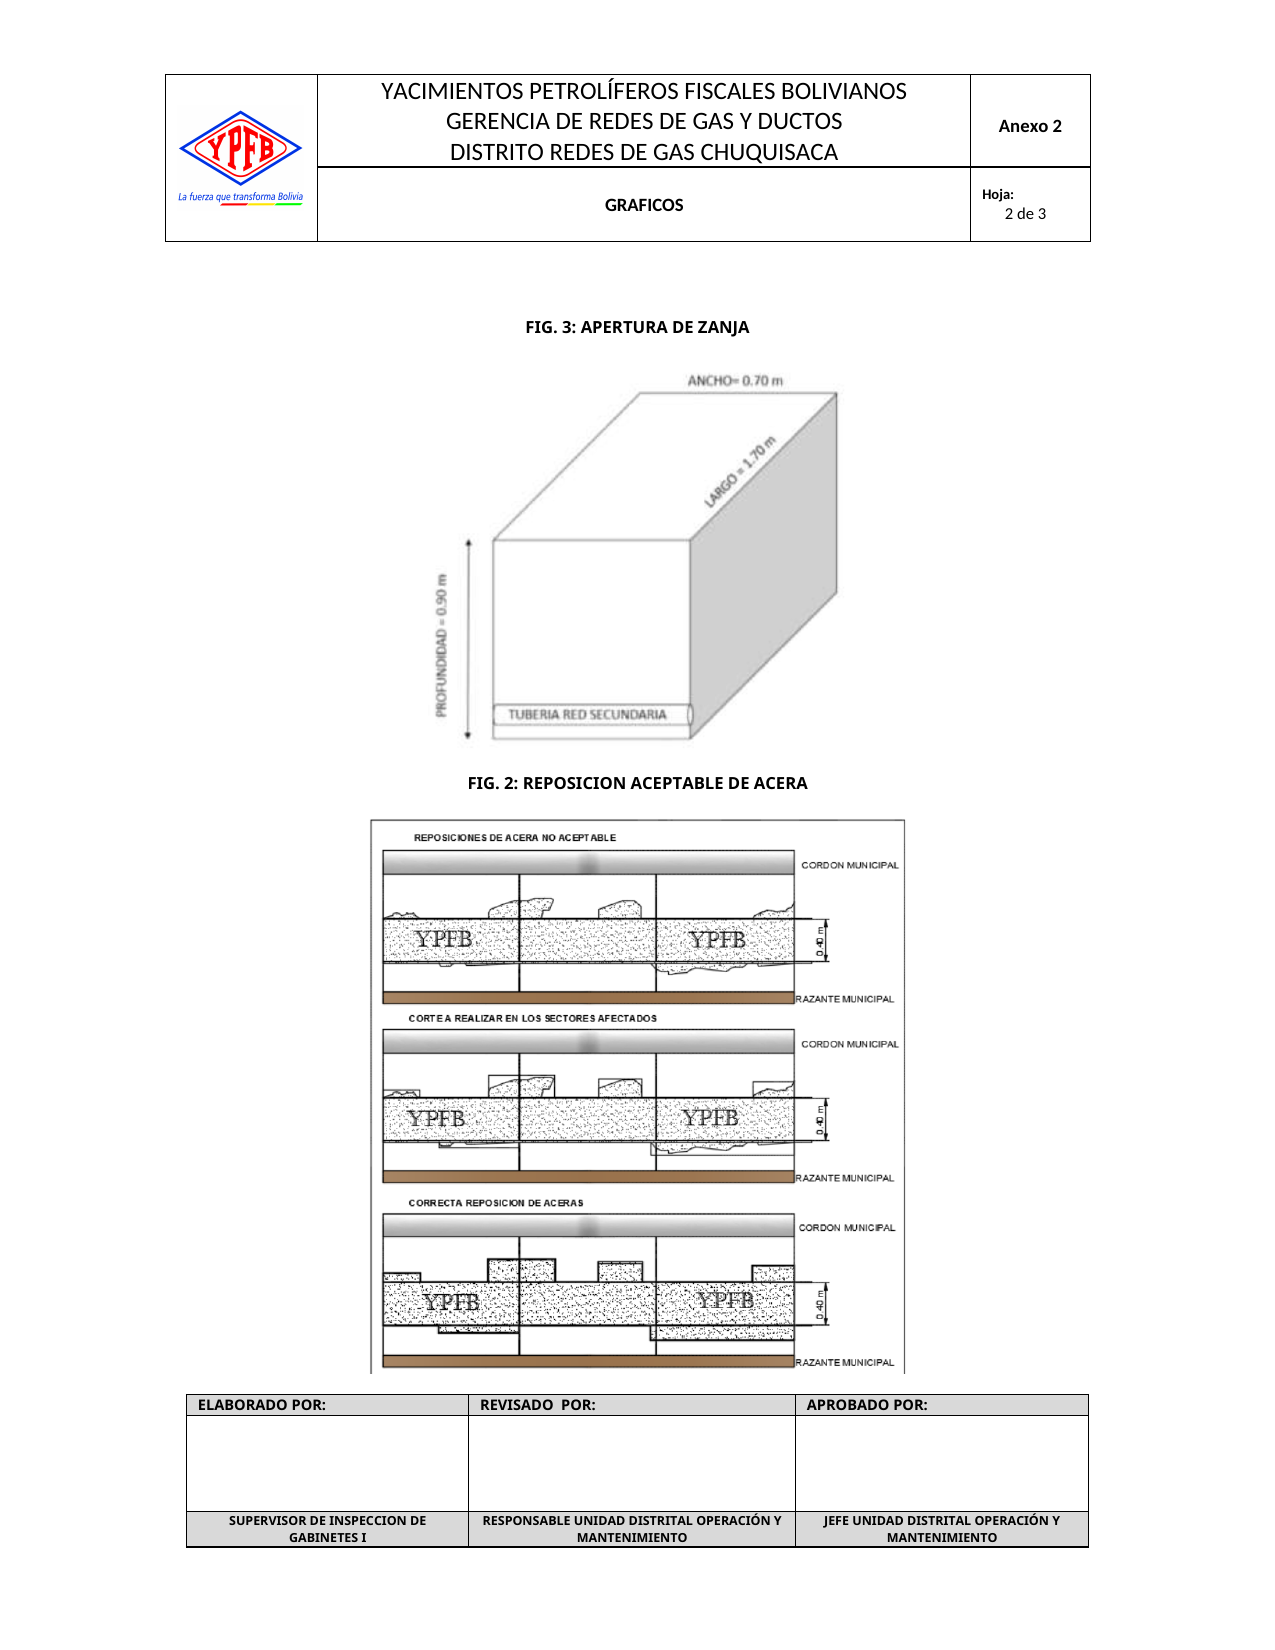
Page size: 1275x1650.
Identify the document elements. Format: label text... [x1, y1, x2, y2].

picture [368, 817, 907, 1374]
picture [176, 105, 304, 211]
text FIG. 2: REPOSICION ACEPTABLE DE ACERA [177, 772, 1098, 794]
picture [428, 361, 847, 750]
text FIG. 3: APERTURA DE ZANJA [177, 316, 1098, 339]
